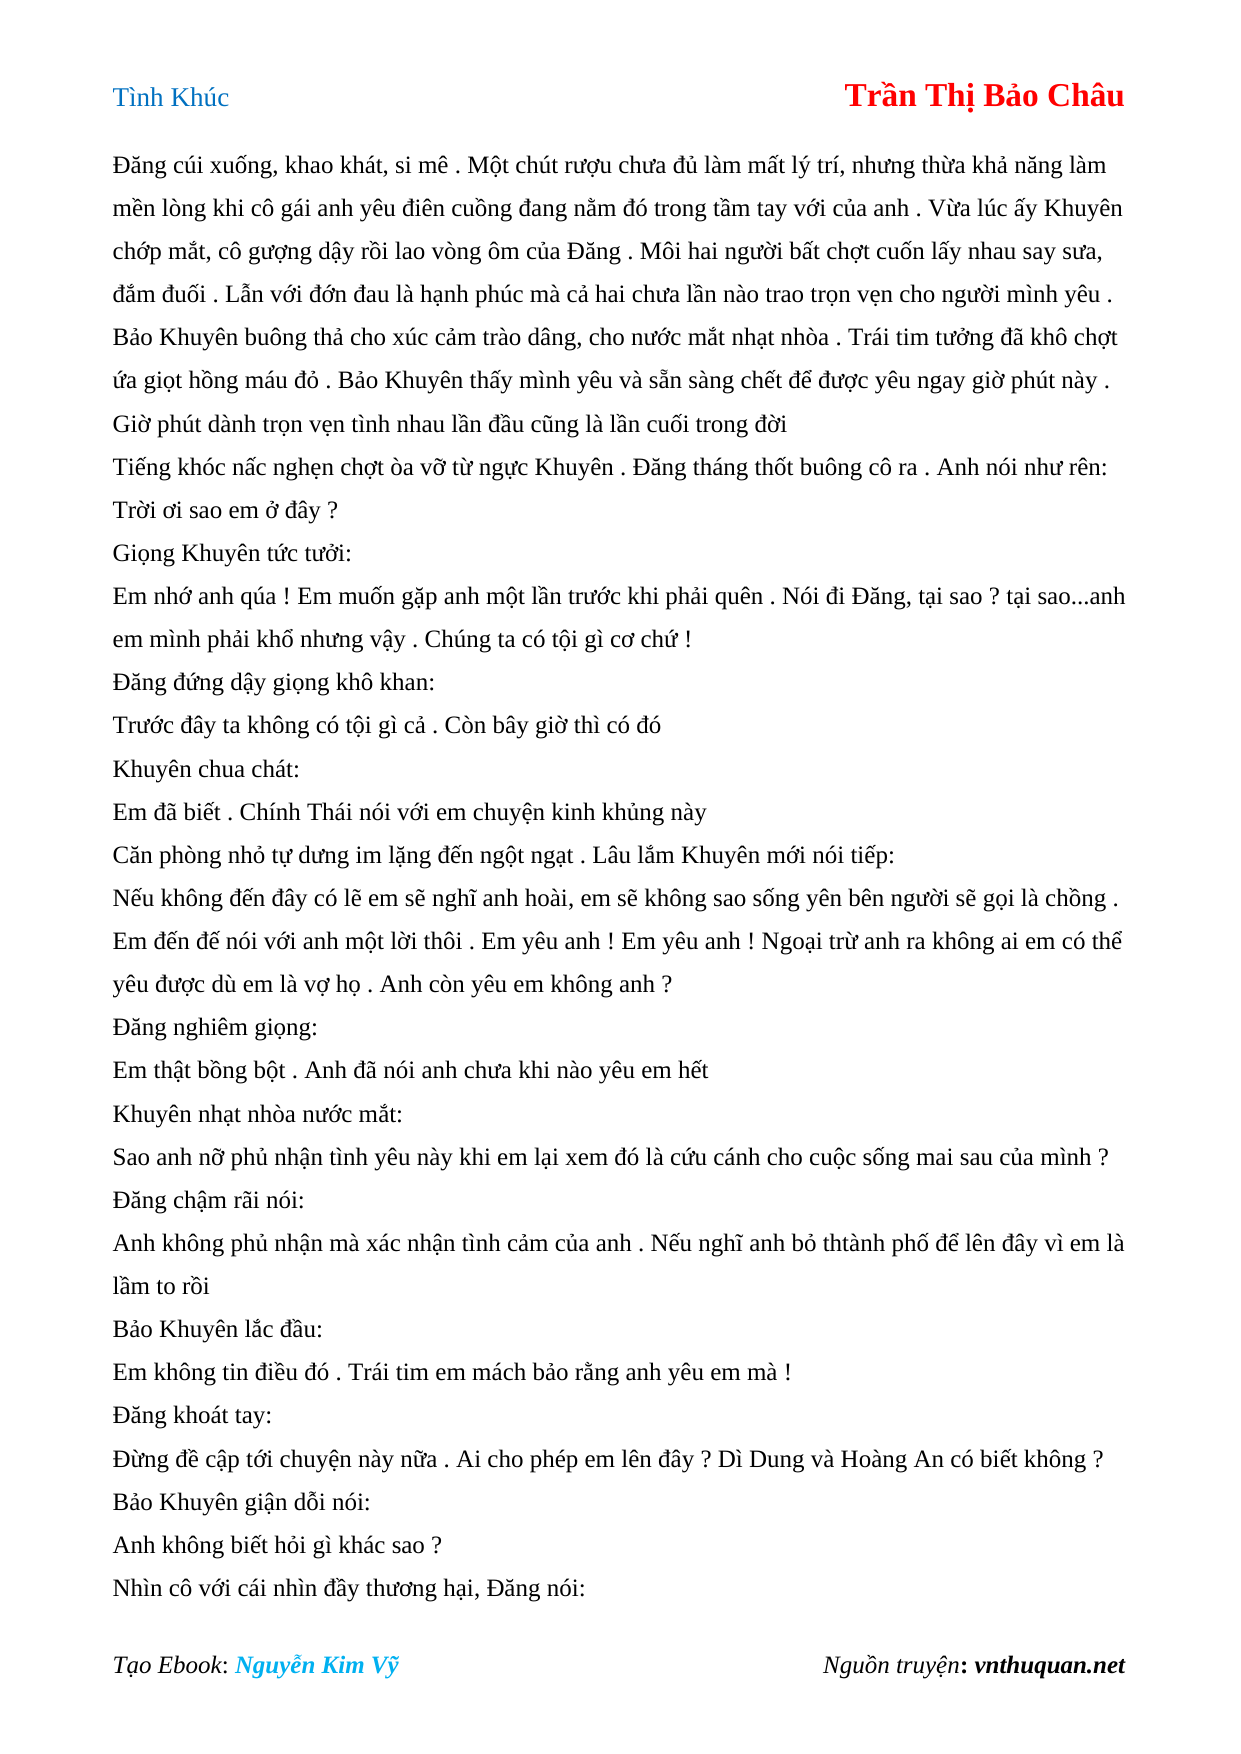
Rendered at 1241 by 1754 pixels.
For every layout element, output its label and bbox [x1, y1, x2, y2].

text [112, 150, 1128, 1602]
